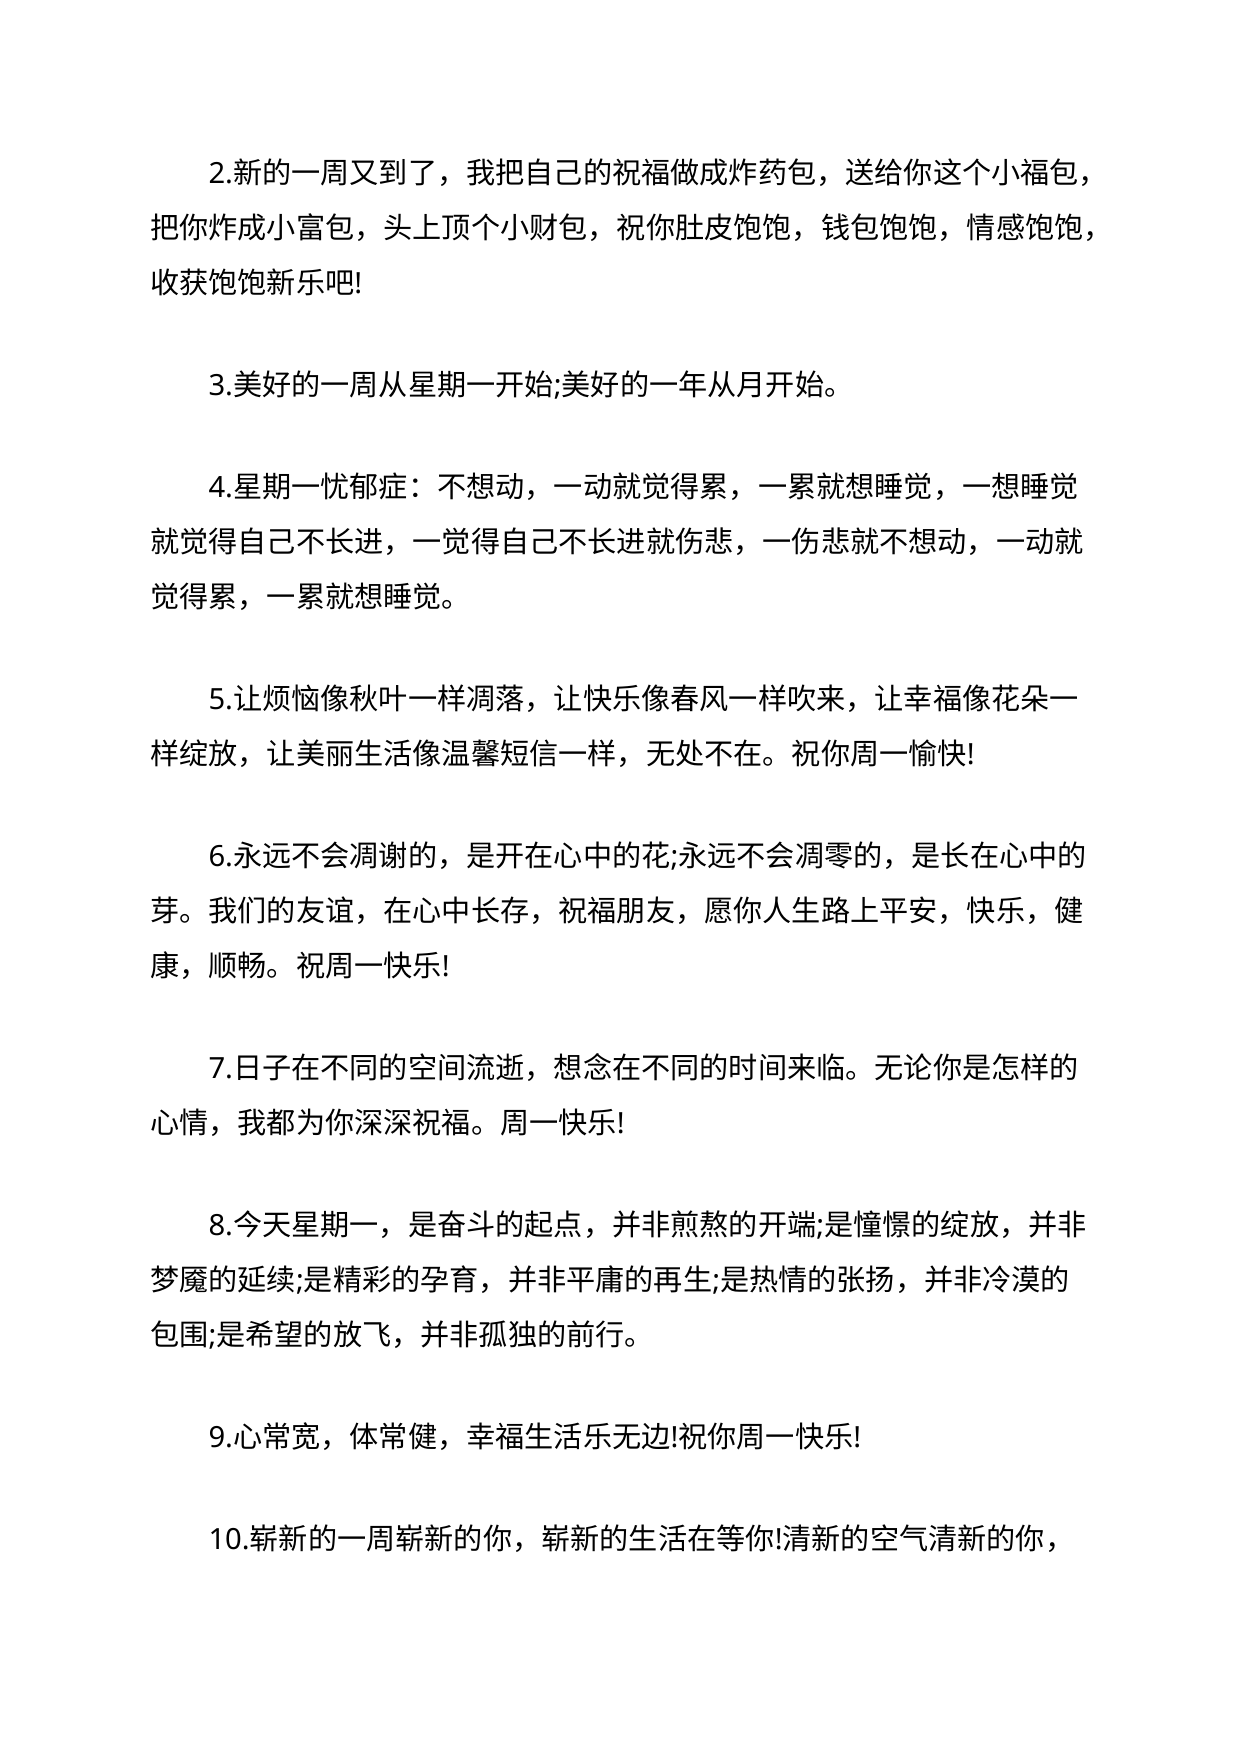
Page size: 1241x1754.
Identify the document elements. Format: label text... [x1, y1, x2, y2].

text 2.新的一周又到了，我把自己的祝福做成炸药包，送给你这个小福包，把你炸成小富包，头上顶个小财包，祝你肚皮饱饱，钱包饱饱，情感饱饱，收获饱饱新乐吧! [150, 150, 1090, 302]
text 4.星期一忧郁症：不想动，一动就觉得累，一累就想睡觉，一想睡觉就觉得自己不长进，一觉得自己不长进就伤悲，一伤悲就不想动，一动就觉得累，一累就想睡觉。 [150, 464, 1090, 616]
text 3.美好的一周从星期一开始;美好的一年从月开始。 [150, 362, 1090, 404]
text 8.今天星期一，是奋斗的起点，并非煎熬的开端;是憧憬的绽放，并非梦魇的延续;是精彩的孕育，并非平庸的再生;是热情的张扬，并非冷漠的包围;是希望的放飞，并非孤独的前行。 [150, 1201, 1090, 1354]
text 6.永远不会凋谢的，是开在心中的花;永远不会凋零的，是长在心中的芽。我们的友谊，在心中长存，祝福朋友，愿你人生路上平安，快乐，健康，顺畅。祝周一快乐! [150, 832, 1090, 985]
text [150, 1515, 1090, 1558]
text 5.让烦恼像秋叶一样凋落，让快乐像春风一样吹来，让幸福像花朵一样绽放，让美丽生活像温馨短信一样，无处不在。祝你周一愉快! [150, 676, 1090, 773]
text 7.日子在不同的空间流逝，想念在不同的时间来临。无论你是怎样的心情，我都为你深深祝福。周一快乐! [150, 1044, 1090, 1142]
text 9.心常宽，体常健，幸福生活乐无边!祝你周一快乐! [150, 1413, 1090, 1456]
